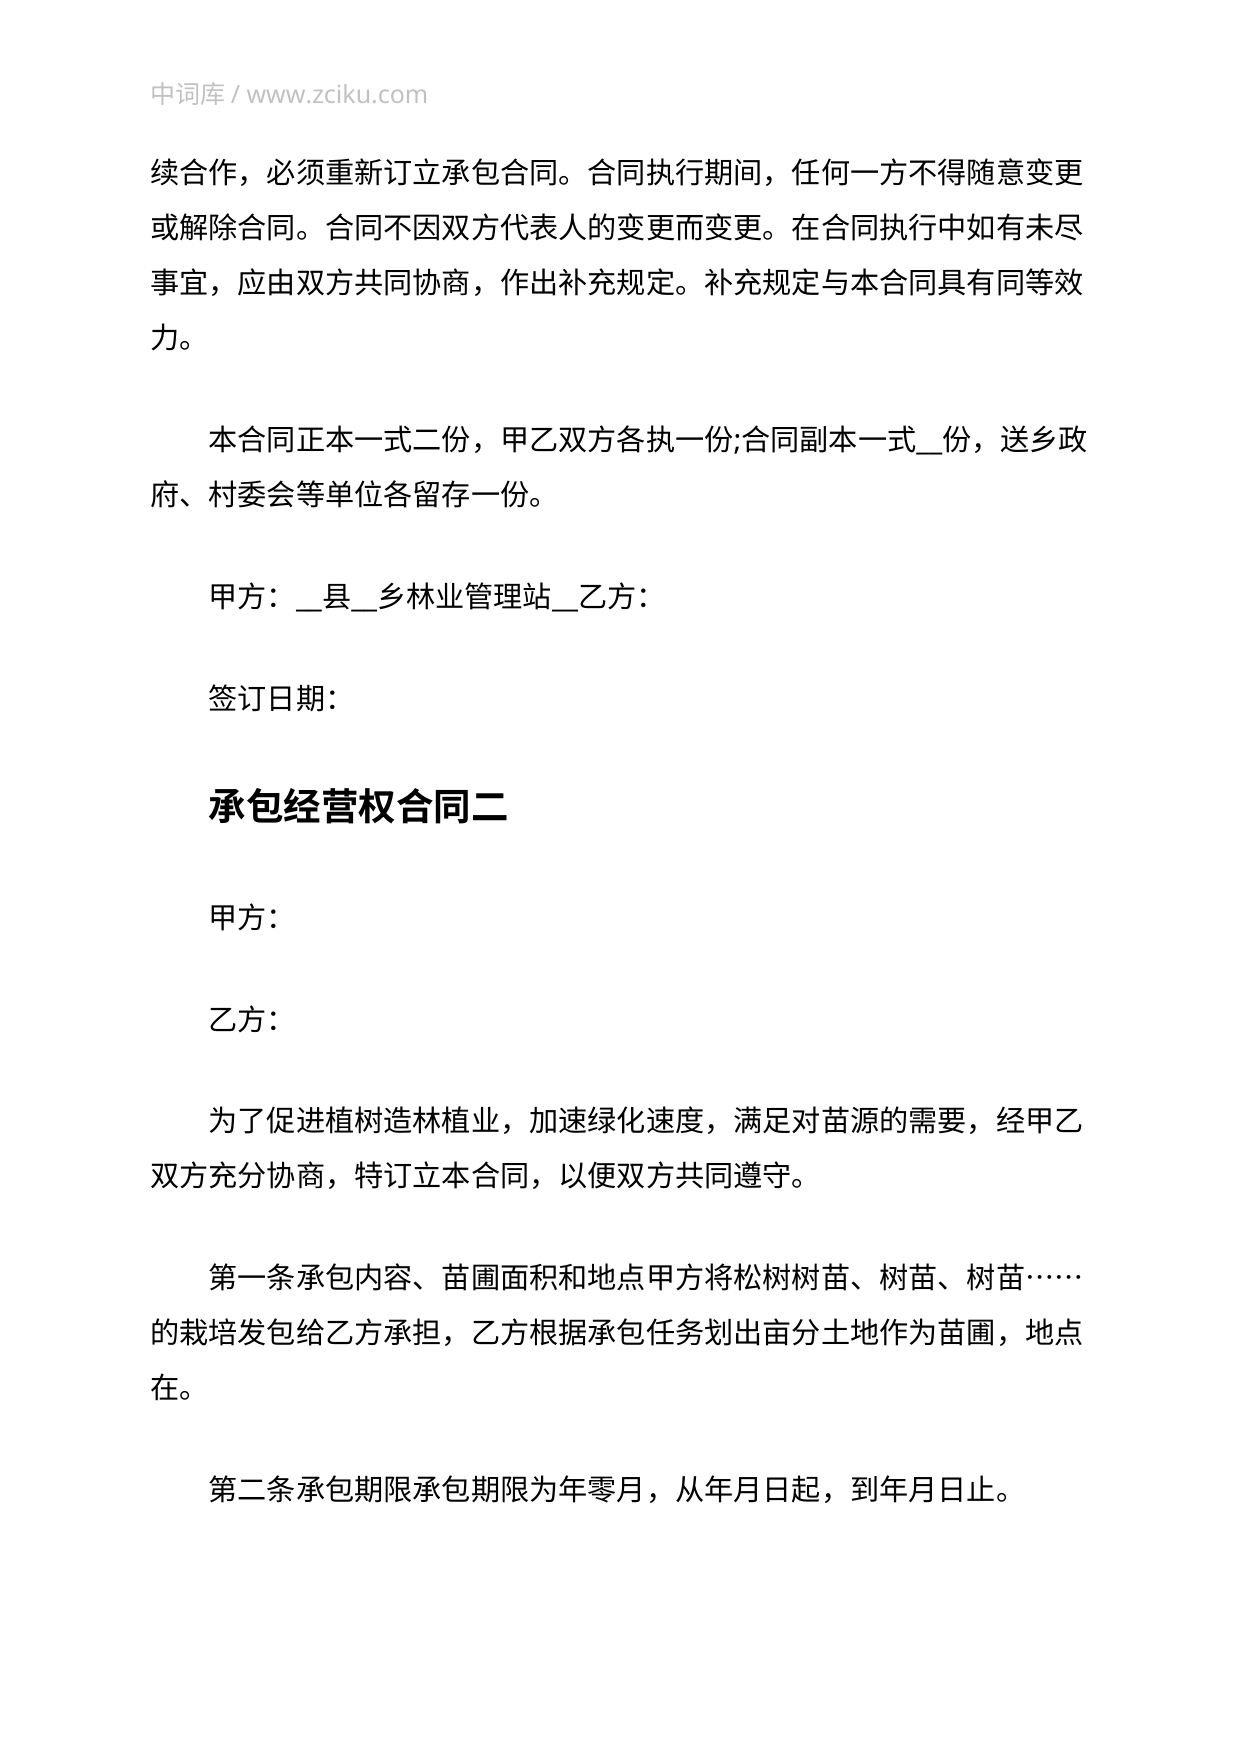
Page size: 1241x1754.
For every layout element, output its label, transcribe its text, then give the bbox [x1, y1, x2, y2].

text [150, 150, 1090, 357]
text 为了促进植树造林植业，加速绿化速度，满足对苗源的需要，经甲乙双方充分协商，特订立本合同，以便双方共同遵守。 [150, 1098, 1090, 1195]
text 签订日期： [150, 675, 1090, 717]
text 第二条承包期限承包期限为年零月，从年月日起，到年月日止。 [150, 1466, 1090, 1508]
text 乙方： [150, 996, 1090, 1038]
text 甲方：__县__乡林业管理站__乙方： [150, 573, 1090, 616]
text 甲方： [150, 894, 1090, 937]
text 本合同正本一式二份，甲乙双方各执一份;合同副本一式__份，送乡政府、村委会等单位各留存一份。 [150, 416, 1090, 514]
text 第一条承包内容、苗圃面积和地点甲方将松树树苗、树苗、树苗……的栽培发包给乙方承担，乙方根据承包任务划出亩分土地作为苗圃，地点在。 [150, 1254, 1090, 1407]
text 承包经营权合同二 [150, 777, 1090, 831]
